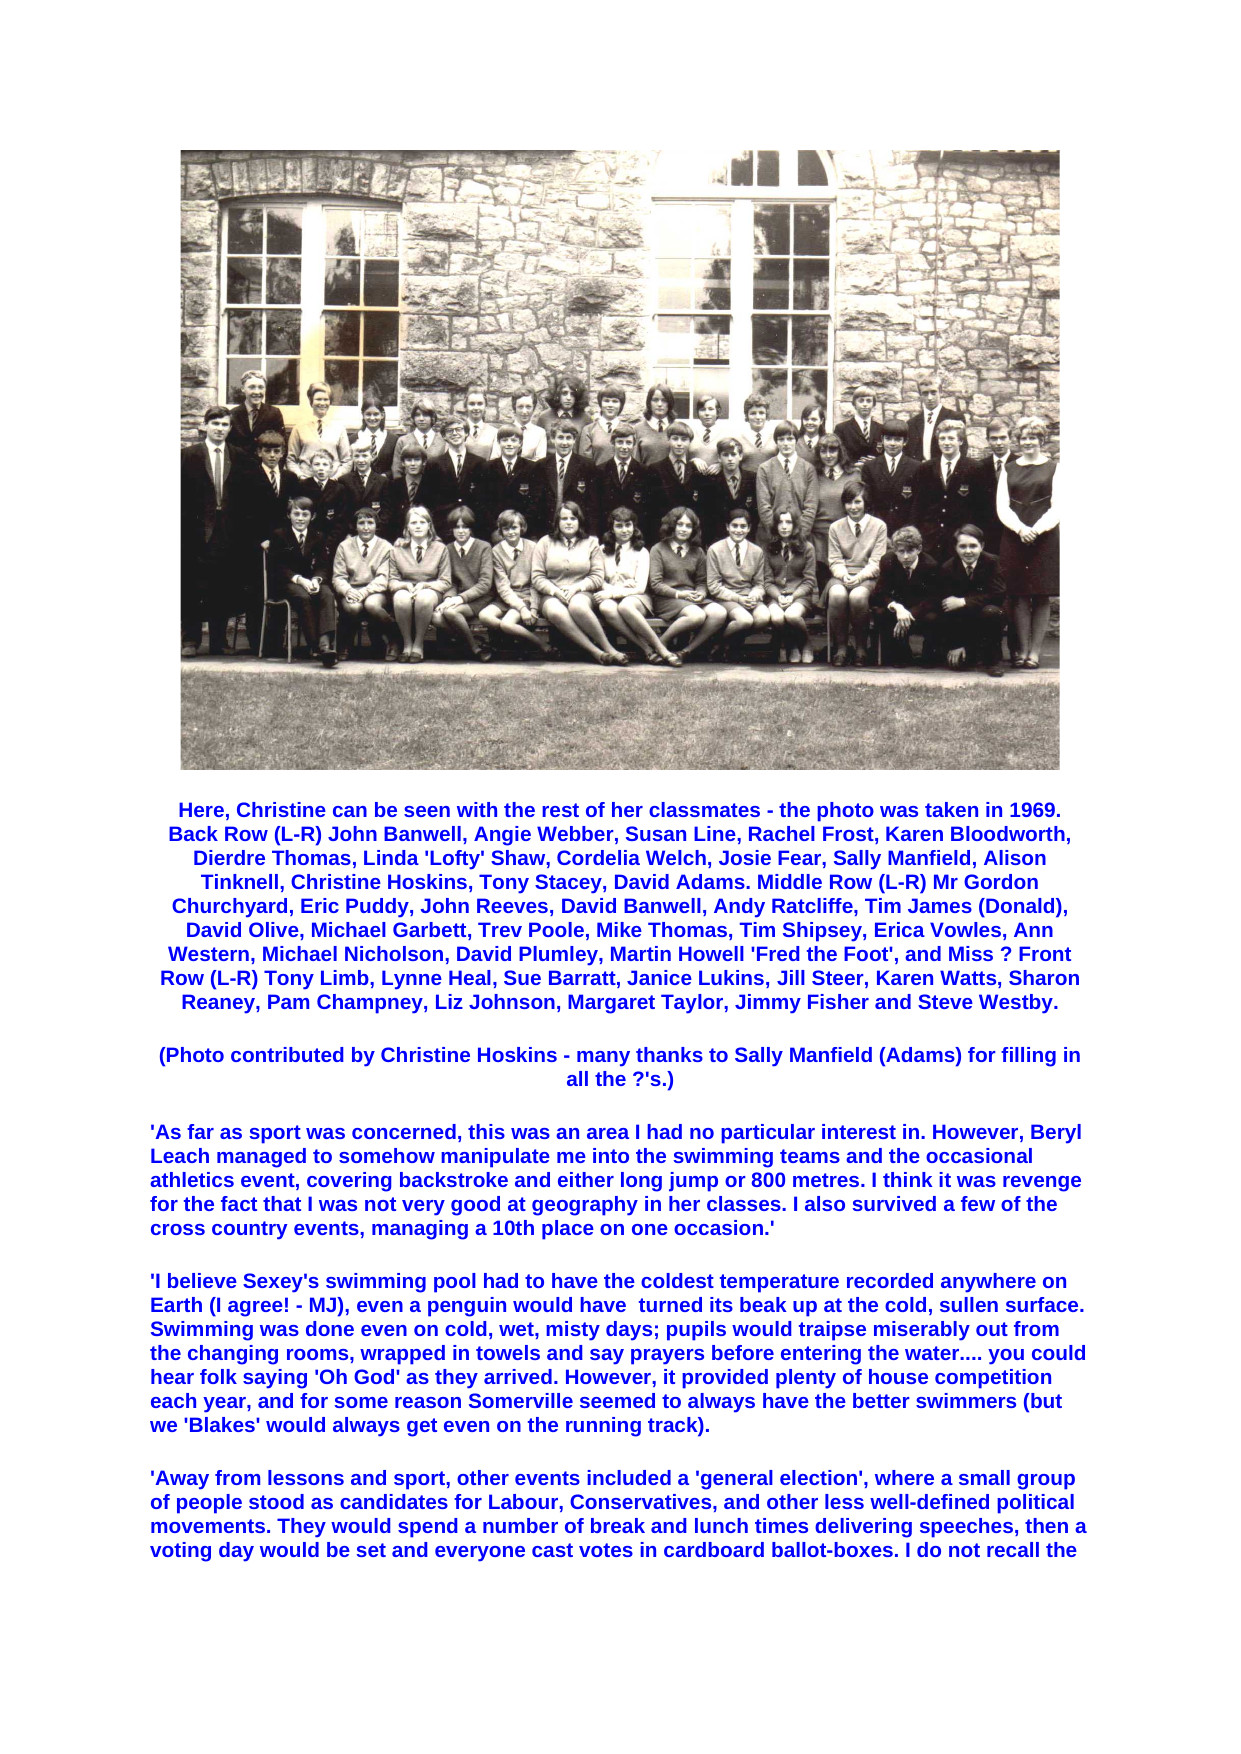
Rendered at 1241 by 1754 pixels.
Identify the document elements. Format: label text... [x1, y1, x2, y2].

text 'I believe Sexey's swimming pool had to have the coldest temperature recorded anywhere on Earth (I agree! - MJ), even a penguin would have turned its beak up at the cold, sullen surface. Swimming was done even on cold, wet, misty days; pupils would traipse miserably out from the changing rooms, wrapped in towels and say prayers before entering the water.... you could hear folk saying 'Oh God' as they arrived. However, it provided plenty of house competition each year, and for some reason Somerville seemed to always have the better swimmers (but we 'Blakes' would always get even on the running track). [150, 1269, 1090, 1437]
picture [180, 150, 1060, 770]
text 'As far as sport was concerned, this was an area I had no particular interest in. However, Beryl Leach managed to somehow manipulate me into the swimming teams and the occasional athletics event, covering backstroke and either long jump or 800 metres. I think it was revenge for the fact that I was not very good at geography in her classes. I also survived a few of the cross country events, managing a 10th place on one occasion.' [150, 1120, 1090, 1240]
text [150, 1466, 1090, 1562]
text Here, Christine can be seen with the rest of her classmates - the photo was taken in 1969. Back Row (L-R) John Banwell, Angie Webber, Susan Line, Rachel Frost, Karen Bloodworth, Dierdre Thomas, Linda 'Lofty' Shaw, Cordelia Welch, Josie Fear, Sally Manfield, Alison Tinknell, Christine Hoskins, Tony Stacey, David Adams. Middle Row (L-R) Mr Gordon Churchyard, Eric Puddy, John Reeves, David Banwell, Andy Ratcliffe, Tim James (Donald), David Olive, Michael Garbett, Trev Poole, Mike Thomas, Tim Shipsey, Erica Vowles, Ann Western, Michael Nicholson, David Plumley, Martin Howell 'Fred the Foot', and Miss ? Front Row (L-R) Tony Limb, Lynne Heal, Sue Barratt, Janice Lukins, Jill Steer, Karen Watts, Sharon Reaney, Pam Champney, Liz Johnson, Margaret Taylor, Jimmy Fisher and Steve Westby. [150, 798, 1090, 1014]
text (Photo contributed by Christine Hoskins - many thanks to Sally Manfield (Adams) for filling in all the ?'s.) [150, 1043, 1090, 1091]
